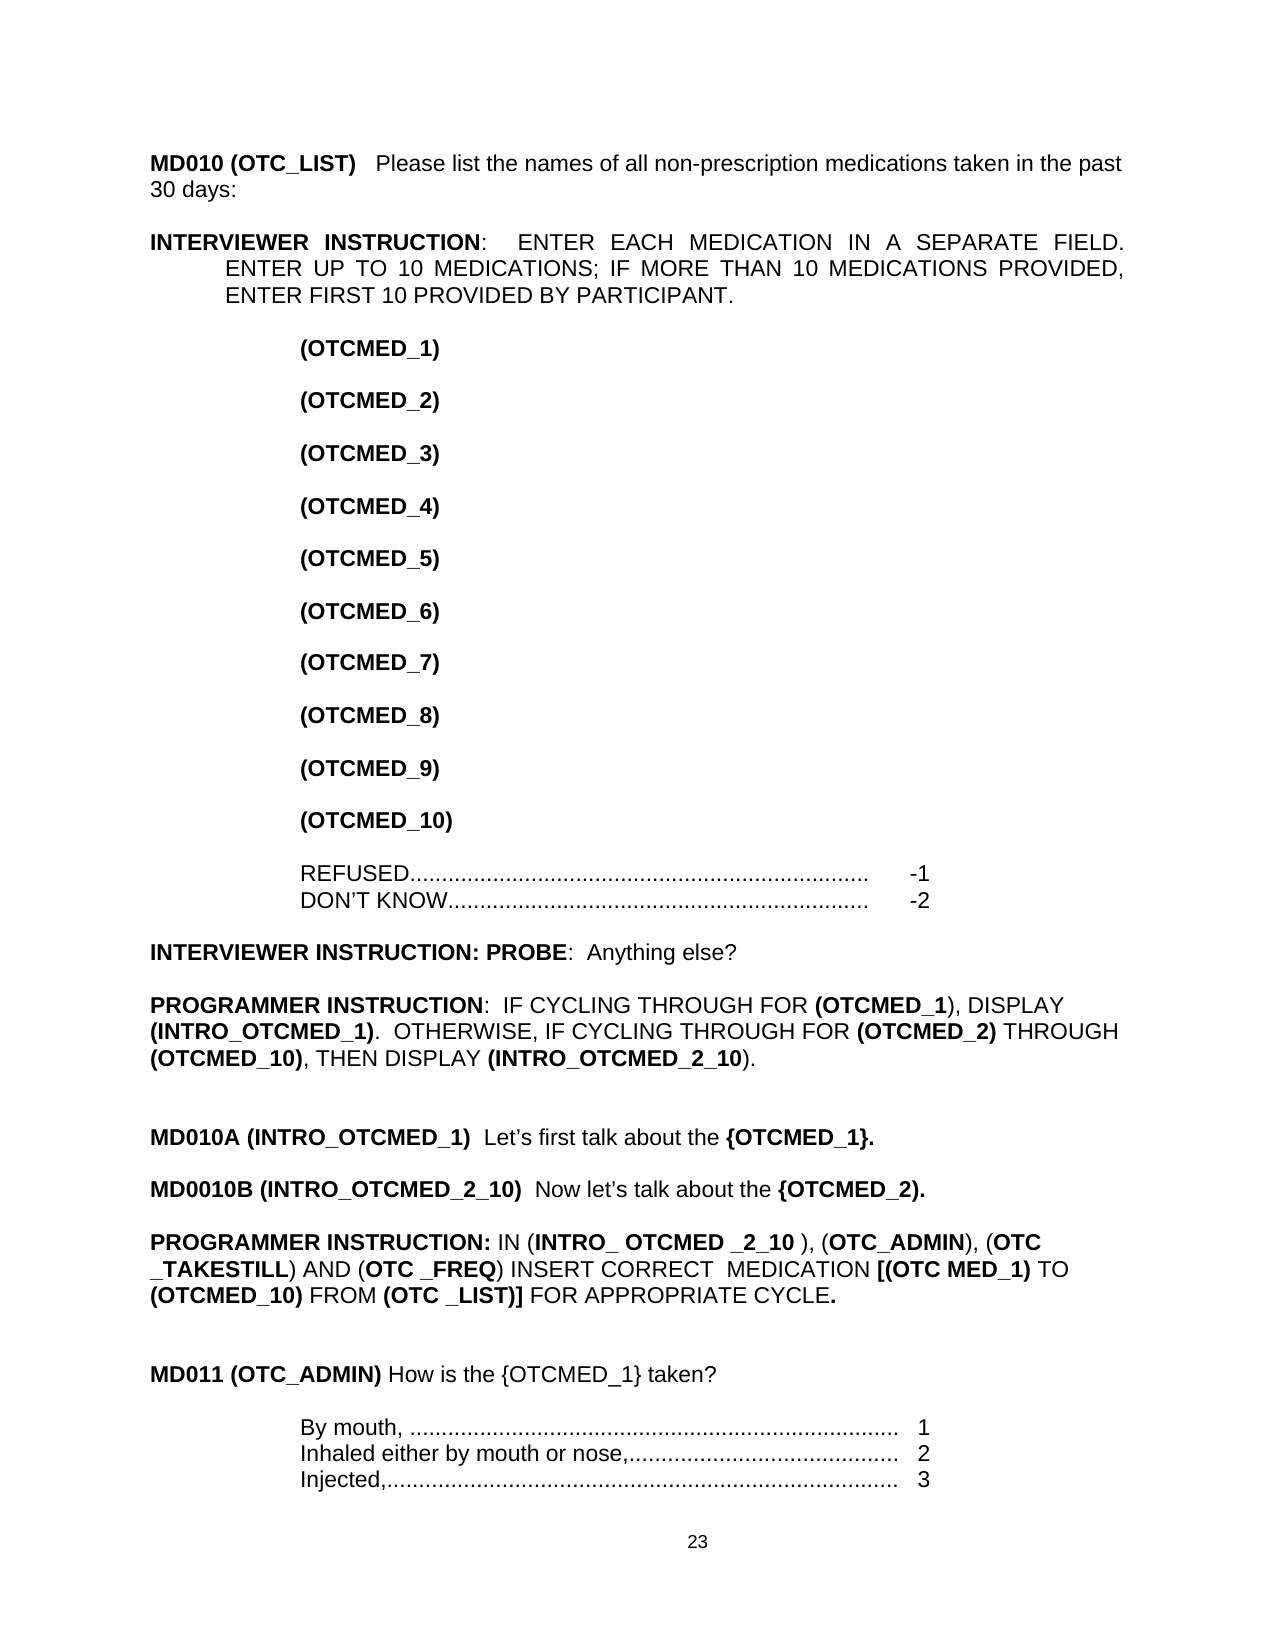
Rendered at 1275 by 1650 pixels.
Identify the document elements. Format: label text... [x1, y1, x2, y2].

text Injected, 3 [300, 1466, 1125, 1493]
text (OTCMED_6) [300, 598, 1125, 624]
text (OTCMED_3) [300, 440, 1125, 466]
text REFUSED -1 [300, 860, 1125, 887]
text MD011 (OTC_ADMIN) How is the {OTCMED_1} taken? [150, 1361, 1125, 1387]
text (OTCMED_4) [300, 493, 1125, 519]
text (OTCMED_5) [300, 545, 1125, 572]
text INTERVIEWER INSTRUCTION: ENTER EACH MEDICATION IN A SEPARATE FIELD. ENTER UP TO 10 MEDICATIONS; IF MORE THAN 10 MEDICATIONS PROVIDED, ENTER FIRST 10 PROVIDED BY PARTICIPANT. [150, 229, 1125, 308]
text By mouth, 1 [300, 1414, 1125, 1440]
text DON’T KNOW -2 [300, 887, 1125, 913]
text MD010A (INTRO_OTCMED_1) Let’s first talk about the {OTCMED_1}. [150, 1124, 1125, 1150]
text (OTCMED_7) [300, 649, 1125, 676]
text (OTCMED_9) [300, 755, 1125, 781]
text PROGRAMMER INSTRUCTION: IF CYCLING THROUGH FOR (OTCMED_1), DISPLAY (INTRO_OTCMED_1). OTHERWISE, IF CYCLING THROUGH FOR (OTCMED_2) THROUGH (OTCMED_10), THEN DISPLAY (INTRO_OTCMED_2_10). [150, 992, 1125, 1071]
text PROGRAMMER INSTRUCTION: IN (INTRO_ OTCMED _2_10 ), (OTC_ADMIN), (OTC _TAKESTILL) and (OTC _FREQ) INSERT CORRECT MEDICATION [(OTC MED_1) to (OTCMED_10) from (OTC _LIST)] for appropriate cycle. [150, 1229, 1125, 1308]
text (OTCMED_8) [300, 702, 1125, 728]
text MD0010B (INTRO_OTCMED_2_10) Now let’s talk about the {OTCMED_2). [150, 1176, 1125, 1203]
text (OTCMED_1) [300, 334, 1125, 361]
text MD010 (OTC_LIST) Please list the names of all non-prescription medications taken in the past 30 days: [150, 150, 1125, 203]
text Inhaled either by mouth or nose, 2 [300, 1440, 1125, 1466]
text INTERVIEWER INSTRUCTION: PROBE: Anything else? [150, 939, 1125, 966]
text (OTCMED_2) [300, 387, 1125, 413]
text (OTCMED_10) [300, 807, 1125, 834]
